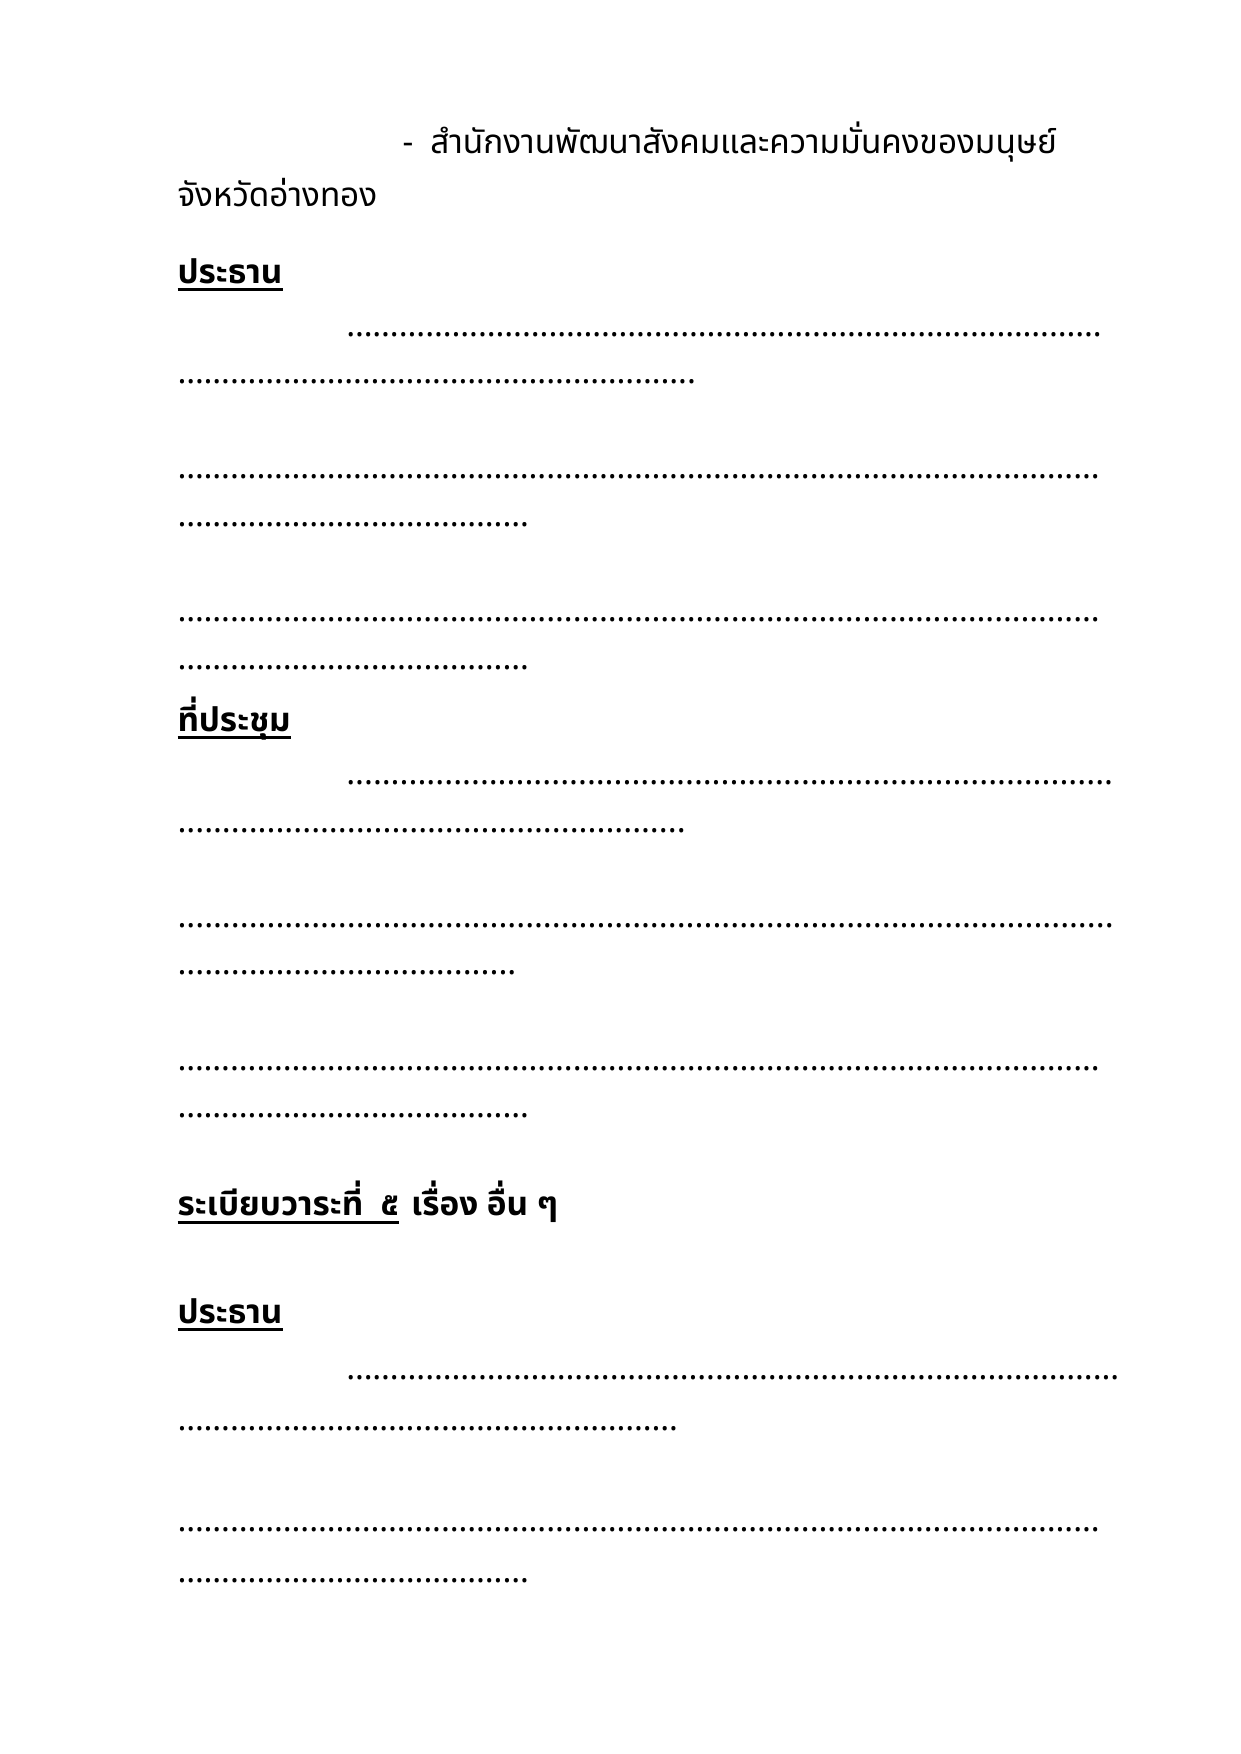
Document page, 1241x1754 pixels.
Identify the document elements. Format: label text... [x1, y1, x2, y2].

text ประธาน ……………………………………………….……………………………………………………………………………… [177, 1288, 1122, 1440]
text ………………………………………………………………………………………………………….…………………… [177, 987, 1122, 1127]
text ………………………………………………………………………………………………………………….…………… [177, 1445, 1122, 1592]
text ประธาน ………………..…………………………………………………………………………………………………….………. [177, 248, 1122, 393]
text ………………………………………………………………………………………………………….…………………… [177, 396, 1122, 536]
text ………………………………………………………………………………………………………….…………………… [177, 538, 1122, 679]
text - สำนักงานพัฒนาสังคมและความมั่นคงของมนุษย์จังหวัดอ่างทอง [177, 118, 1122, 222]
text ............................................................................................................................................... [177, 844, 1122, 984]
text ที่ประชุม ............................................................................................................................................... [177, 696, 1122, 842]
text ระเบียบวาระที่ ๕ เรื่อง อื่น ๆ [177, 1180, 1122, 1231]
